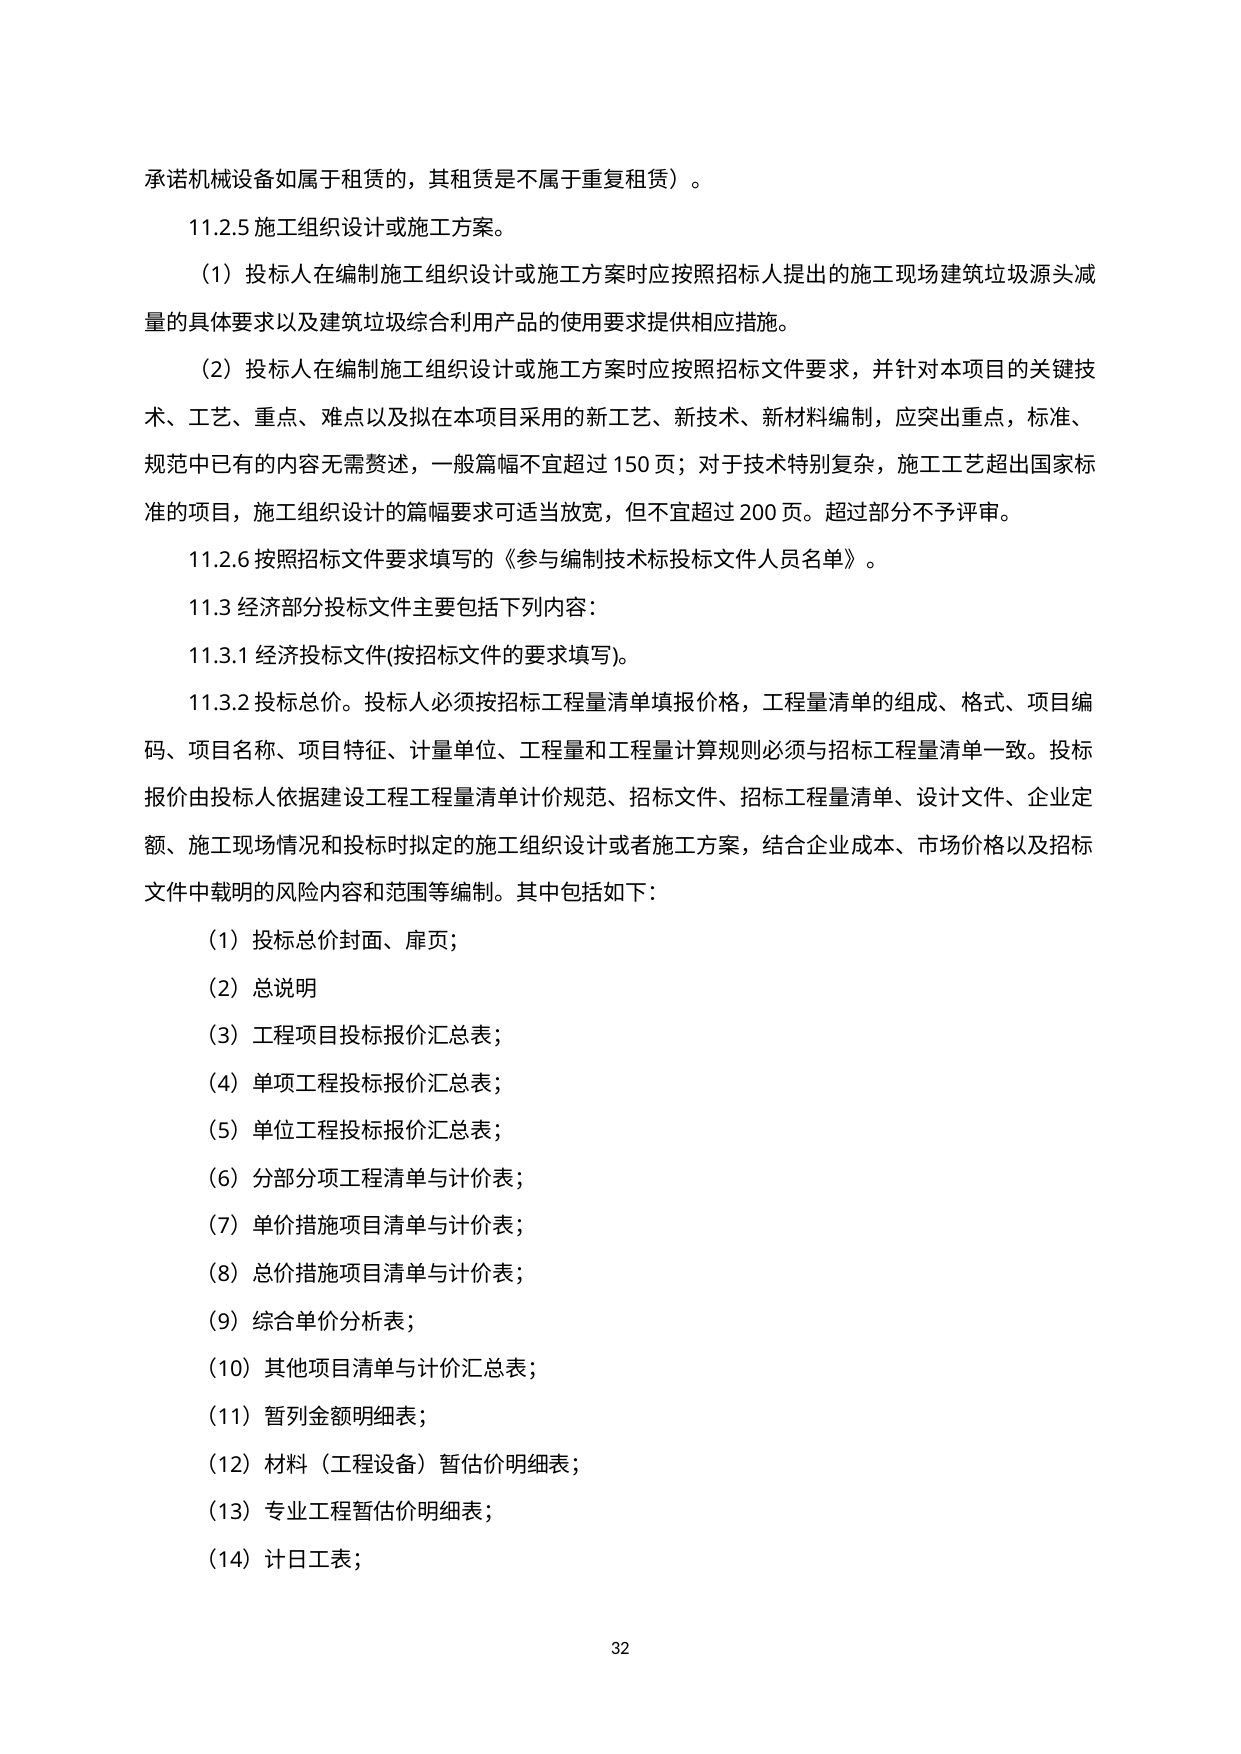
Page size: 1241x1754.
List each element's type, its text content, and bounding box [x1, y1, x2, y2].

text （2）投标人在编制施工组织设计或施工方案时应按照招标文件要求，并针对本项目的关键技术、工艺、重点、难点以及拟在本项目采用的新工艺、新技术、新材料编制，应突出重点，标准、规范中已有的内容无需赘述，一般篇幅不宜超过150页；对于技术特别复杂，施工工艺超出国家标准的项目，施工组织设计的篇幅要求可适当放宽，但不宜超过200页。超过部分不予评审。 [144, 352, 1096, 527]
text （3）工程项目投标报价汇总表； [144, 1018, 1096, 1050]
text （11）暂列金额明细表； [144, 1399, 1096, 1431]
text 11.2.6按照招标文件要求填写的《参与编制技术标投标文件人员名单》。 [144, 542, 1096, 574]
text （14）计日工表； [144, 1542, 1096, 1573]
text （13）专业工程暂估价明细表； [144, 1494, 1096, 1526]
text （5）单位工程投标报价汇总表； [144, 1113, 1096, 1145]
text （7）单价措施项目清单与计价表； [144, 1208, 1096, 1240]
text （12）材料（工程设备）暂估价明细表； [144, 1447, 1096, 1478]
text （9）综合单价分析表； [144, 1304, 1096, 1336]
text （2）总说明 [144, 971, 1096, 1002]
text 11.3.1 经济投标文件(按招标文件的要求填写)。 [144, 638, 1096, 669]
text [144, 162, 1096, 194]
text 11.2.5施工组织设计或施工方案。 [144, 209, 1096, 241]
text （4）单项工程投标报价汇总表； [144, 1066, 1096, 1097]
text 11.3 经济部分投标文件主要包括下列内容： [144, 590, 1096, 622]
text （8）总价措施项目清单与计价表； [144, 1256, 1096, 1288]
text （6）分部分项工程清单与计价表； [144, 1161, 1096, 1193]
text 11.3.2投标总价。投标人必须按招标工程量清单填报价格，工程量清单的组成、格式、项目编码、项目名称、项目特征、计量单位、工程量和工程量计算规则必须与招标工程量清单一致。投标报价由投标人依据建设工程工程量清单计价规范、招标文件、招标工程量清单、设计文件、企业定额、施工现场情况和投标时拟定的施工组织设计或者施工方案，结合企业成本、市场价格以及招标文件中载明的风险内容和范围等编制。其中包括如下： [144, 685, 1096, 907]
text （1）投标总价封面、扉页； [144, 923, 1096, 955]
text （1）投标人在编制施工组织设计或施工方案时应按照招标人提出的施工现场建筑垃圾源头减量的具体要求以及建筑垃圾综合利用产品的使用要求提供相应措施。 [144, 257, 1096, 336]
text （10）其他项目清单与计价汇总表； [144, 1351, 1096, 1383]
